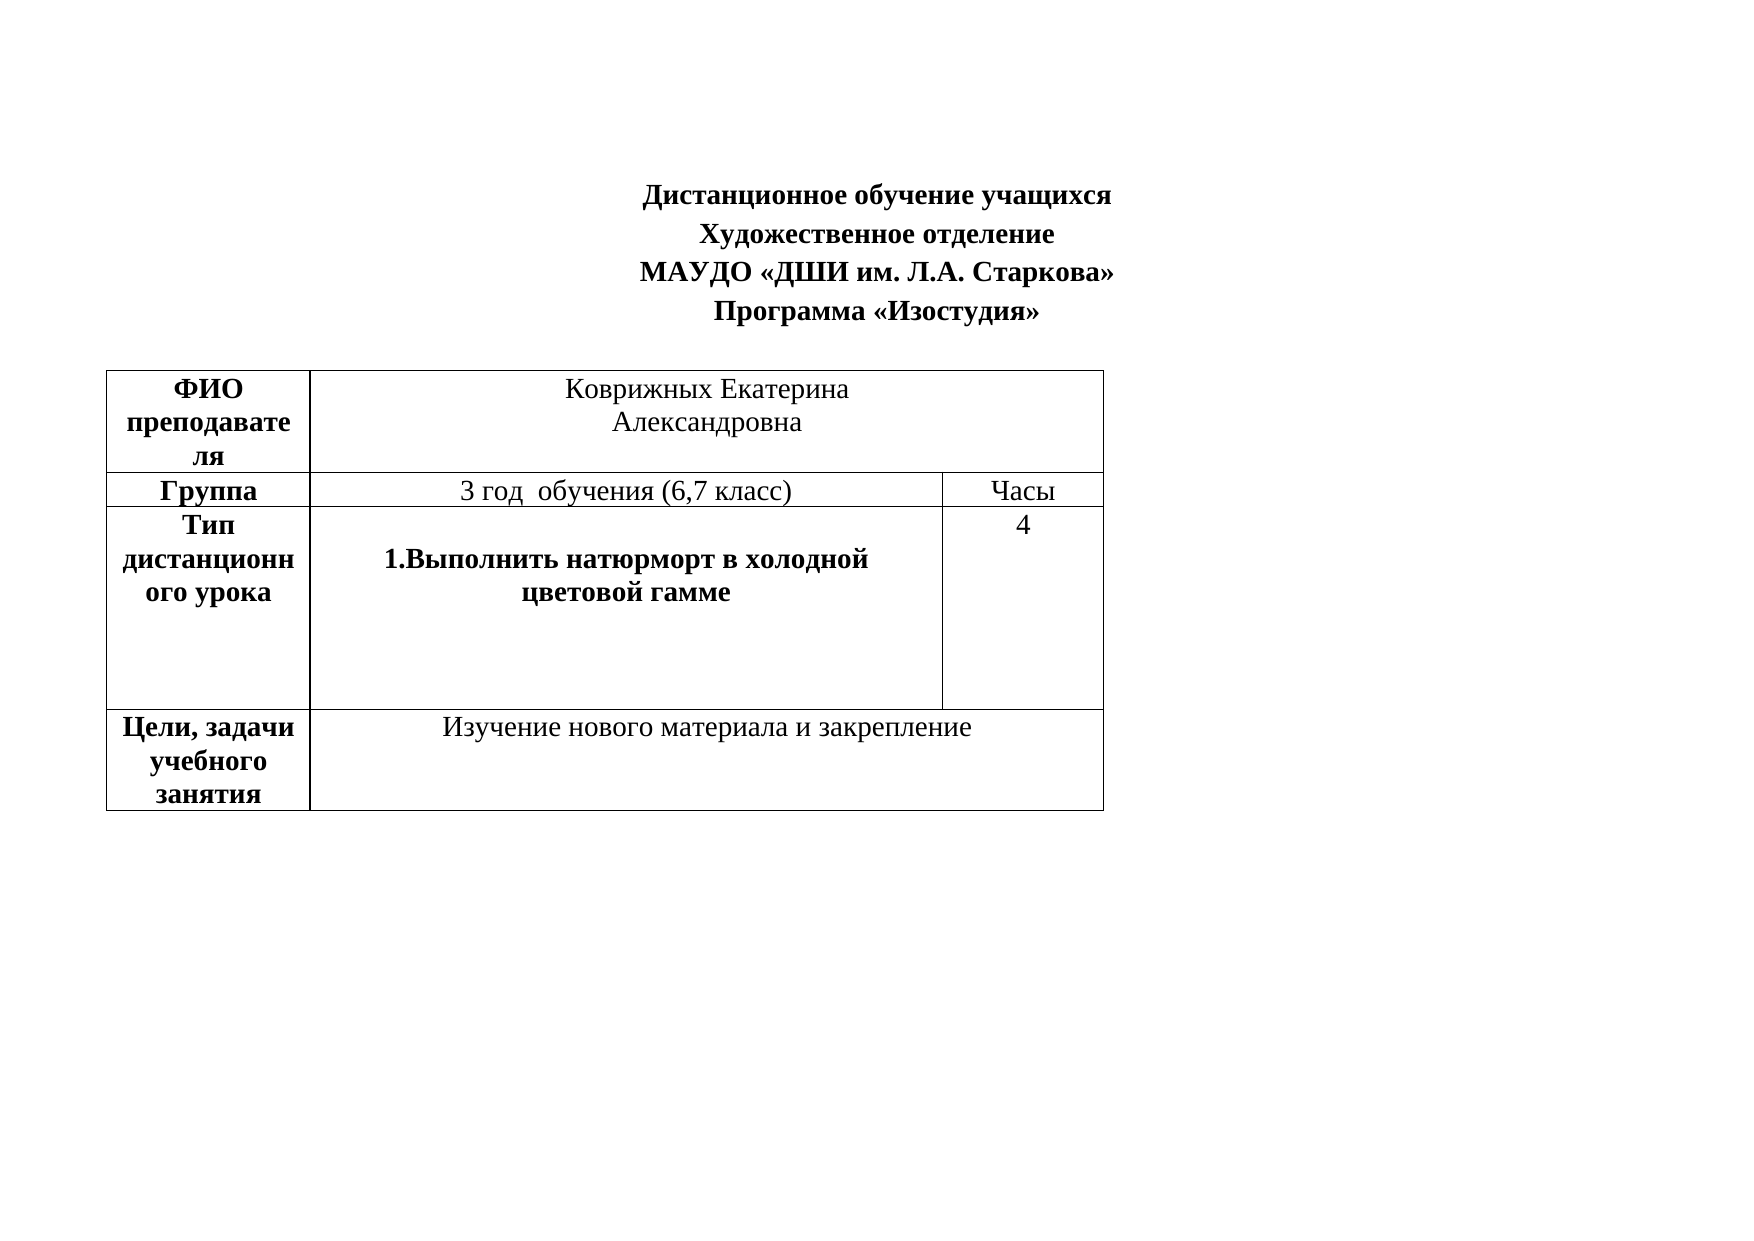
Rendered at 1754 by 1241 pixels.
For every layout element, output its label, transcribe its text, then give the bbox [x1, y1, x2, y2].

table_cell 3 год обучения (6,7 класс) [311, 473, 942, 506]
table_cell 4 [943, 507, 1103, 708]
table_cell Тип дистанционного урока [107, 507, 309, 708]
table_cell Группа [107, 473, 309, 506]
text МАУДО «ДШИ им. Л.А. Старкова» [118, 254, 1636, 288]
table_header ФИО преподавателя [107, 371, 309, 472]
text Художественное отделение [118, 216, 1636, 249]
table_cell Цели, задачи учебного занятия [107, 710, 309, 810]
table_cell Изучение нового материала и закрепление [311, 710, 1103, 810]
text Программа «Изостудия» [118, 293, 1636, 326]
table_cell Часы [943, 473, 1103, 506]
table_header Коврижных Екатерина Александровна [311, 371, 1103, 472]
text Дистанционное обучение учащихся [118, 177, 1636, 211]
table_cell 1.Выполнить натюрморт в холодной цветовой гамме [311, 507, 942, 708]
